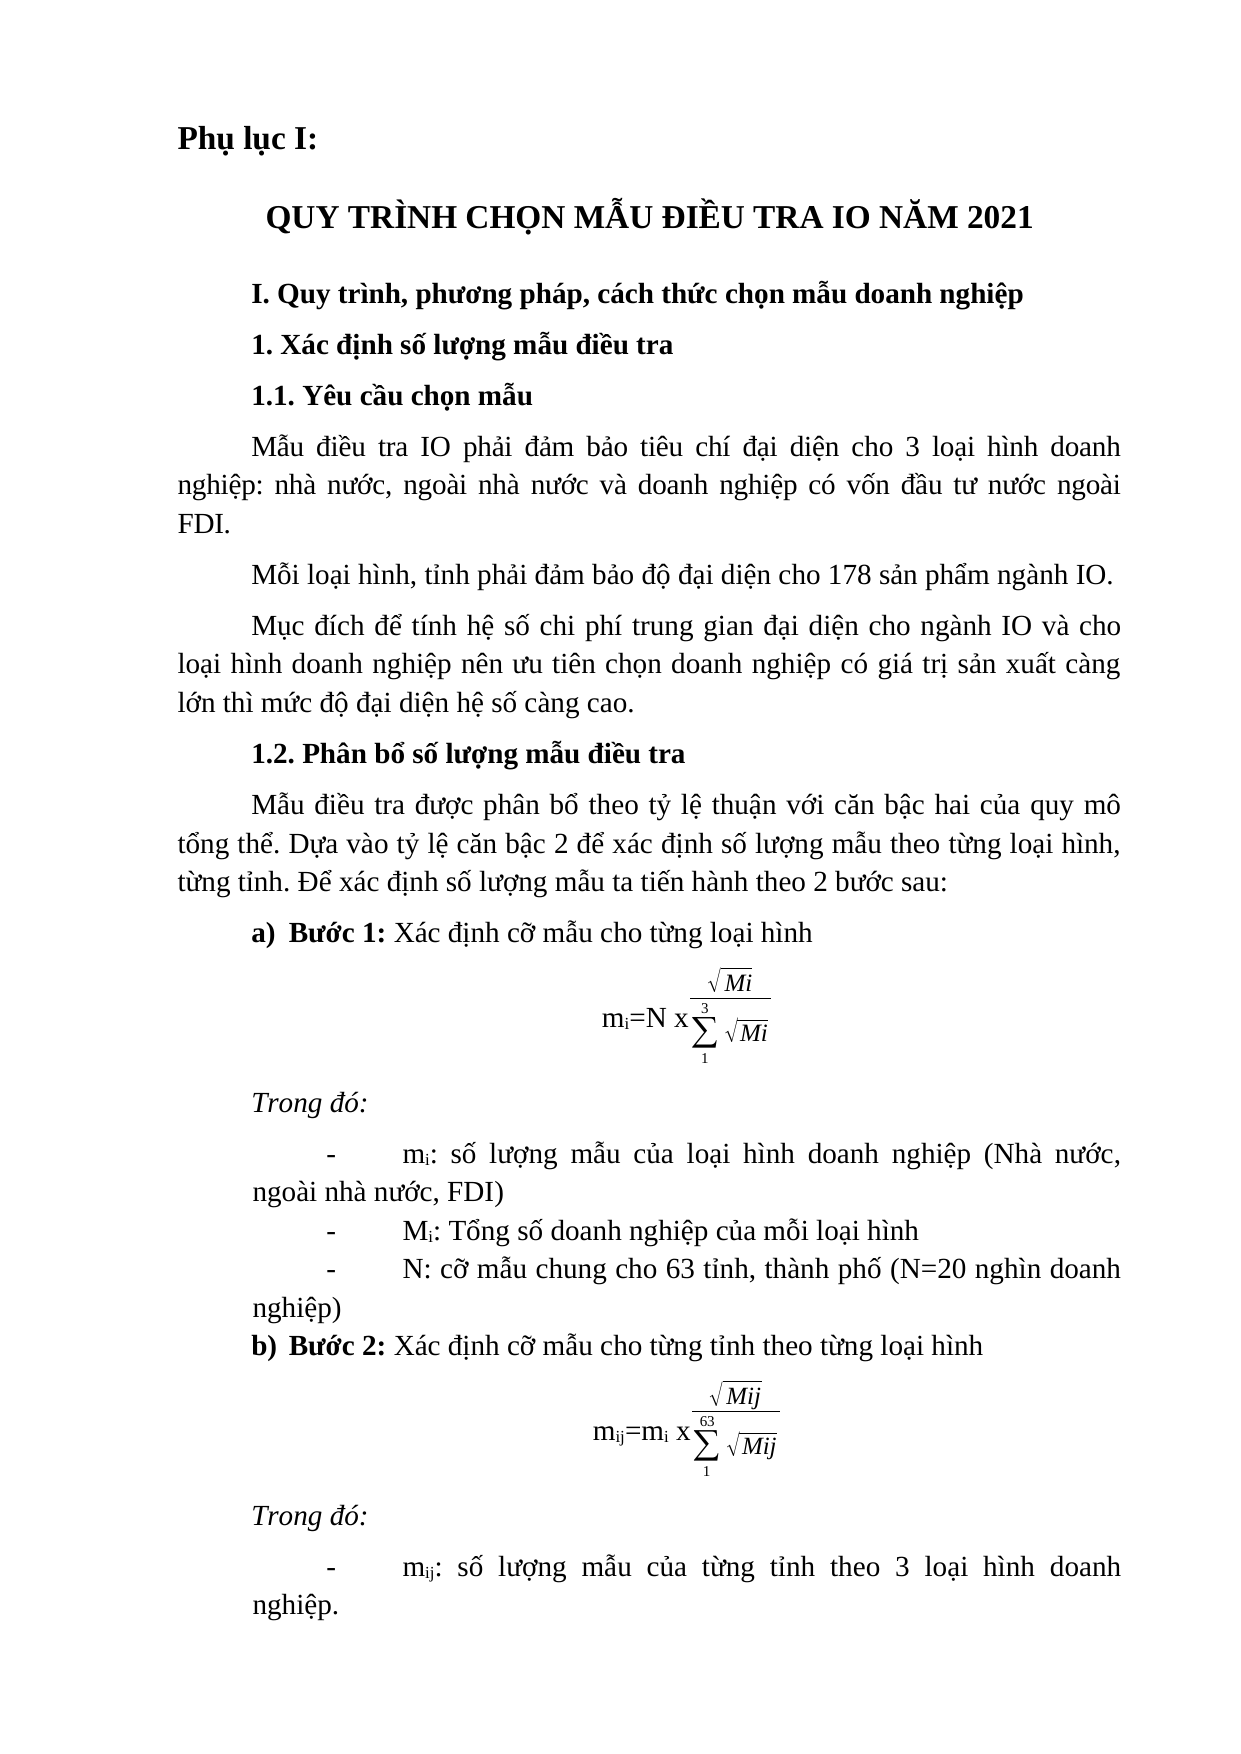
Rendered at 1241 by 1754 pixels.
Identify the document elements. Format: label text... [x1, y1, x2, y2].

list Bước 2: Xác định cỡ mẫu cho từng tỉnh theo từng loại hình [251, 1328, 1122, 1362]
text Mẫu điều tra IO phải đảm bảo tiêu chí đại diện cho 3 loại hình doanh nghiệp: nhà nước, ngoài nhà nước và doanh nghiệp có vốn đầu tư nước ngoài FDI. [177, 429, 1122, 539]
text QUY TRÌNH CHỌN MẪU ĐIỀU TRA IO NĂM 2021 [177, 197, 1122, 235]
list mi: số lượng mẫu của loại hình doanh nghiệp (Nhà nước, ngoài nhà nước, FDI) [252, 1136, 1122, 1208]
text 1.2. Phân bổ số lượng mẫu điều tra [177, 736, 1122, 770]
text Trong đó: [177, 1498, 1122, 1531]
list Mi: Tổng số doanh nghiệp của mỗi loại hình [252, 1213, 1122, 1246]
text Trong đó: [177, 1085, 1122, 1118]
text I. Quy trình, phương pháp, cách thức chọn mẫu doanh nghiệp [177, 276, 1122, 309]
text Mục đích để tính hệ số chi phí trung gian đại diện cho ngành IO và cho loại hình doanh nghiệp nên ưu tiên chọn doanh nghiệp có giá trị sản xuất càng lớn thì mức độ đại diện hệ số càng cao. [177, 608, 1122, 719]
list N: cỡ mẫu chung cho 63 tỉnh, thành phố (N=20 nghìn doanh nghiệp) [252, 1251, 1122, 1323]
text Mẫu điều tra được phân bổ theo tỷ lệ thuận với căn bậc hai của quy mô tổng thể. Dựa vào tỷ lệ căn bậc 2 để xác định số lượng mẫu theo từng loại hình, từng tỉnh. Để xác định số lượng mẫu ta tiến hành theo 2 bước sau: [177, 787, 1122, 898]
text 1.1. Yêu cầu chọn mẫu [177, 378, 1122, 411]
text 1. Xác định số lượng mẫu điều tra [177, 327, 1122, 360]
text mi=N x [177, 966, 1122, 1067]
list Bước 1: Xác định cỡ mẫu cho từng loại hình [251, 915, 1122, 949]
list mij: số lượng mẫu của từng tỉnh theo 3 loại hình doanh nghiệp. [252, 1549, 1122, 1621]
text mij=mi x [177, 1379, 1122, 1480]
text Phụ lục I: [177, 118, 1122, 156]
text Mỗi loại hình, tỉnh phải đảm bảo độ đại diện cho 178 sản phẩm ngành IO. [177, 557, 1122, 591]
